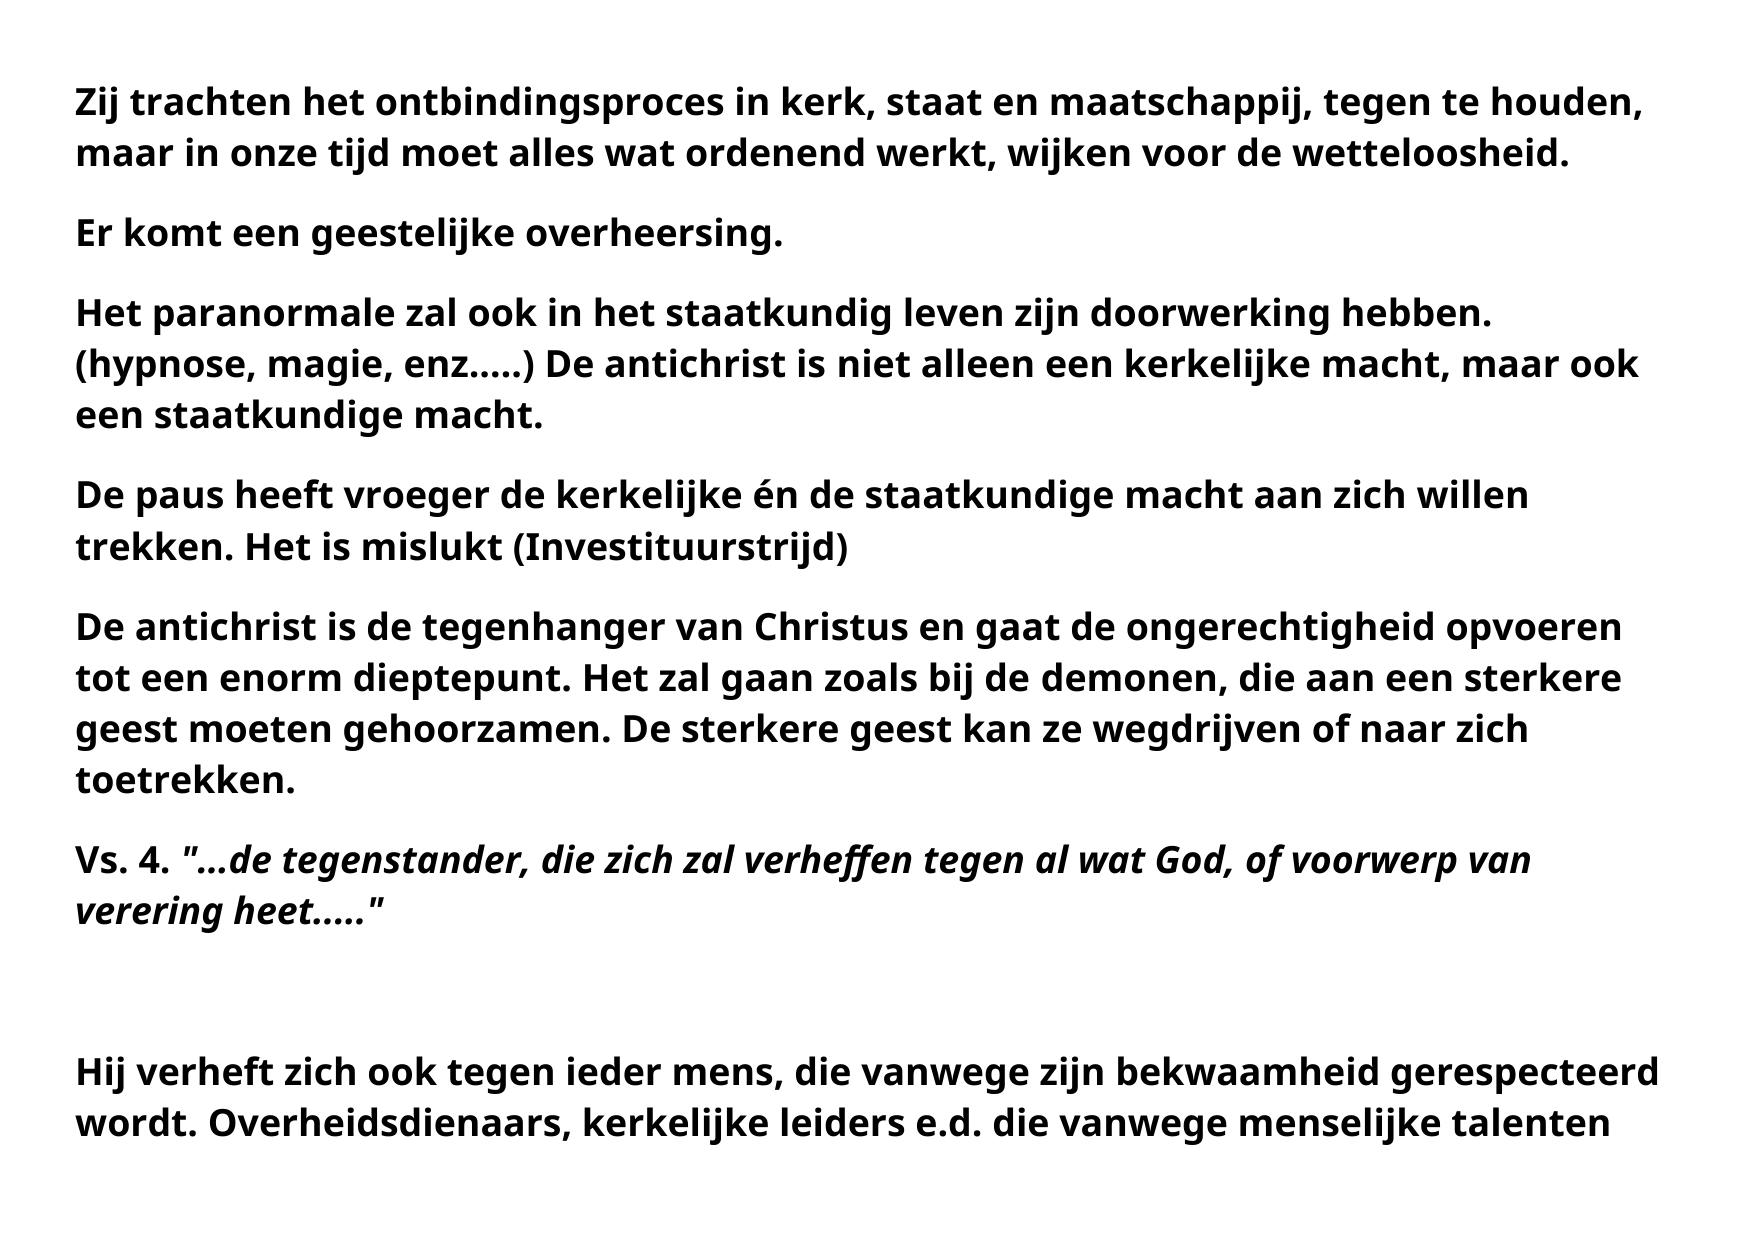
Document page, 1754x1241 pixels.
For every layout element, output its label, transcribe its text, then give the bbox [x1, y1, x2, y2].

text Het paranormale zal ook in het staatkundig leven zijn doorwerking hebben. (hypnose, magie, enz.….) De antichrist is niet alleen een kerkelijke macht, maar ook een staatkundige macht. [75, 286, 1679, 439]
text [75, 1045, 1679, 1147]
text De antichrist is de tegenhanger van Christus en gaat de ongerechtigheid opvoeren tot een enorm dieptepunt. Het zal gaan zoals bij de demonen, die aan een sterkere geest moeten gehoorzamen. De sterkere geest kan ze wegdrijven of naar zich toetrekken. [75, 600, 1679, 804]
text Vs. 4. "…de tegenstander, die zich zal verheffen tegen al wat God, of voorwerp van verering heet....." [75, 833, 1679, 935]
text Er komt een geestelijke overheersing. [75, 206, 1679, 257]
text De paus heeft vroeger de kerkelijke én de staatkundige macht aan zich willen trekken. Het is mislukt (Investituurstrijd) [75, 469, 1679, 571]
text Zij trachten het ontbindingsproces in kerk, staat en maatschappij, tegen te houden, maar in onze tijd moet alles wat ordenend werkt, wijken voor de wetteloosheid. [75, 75, 1679, 177]
